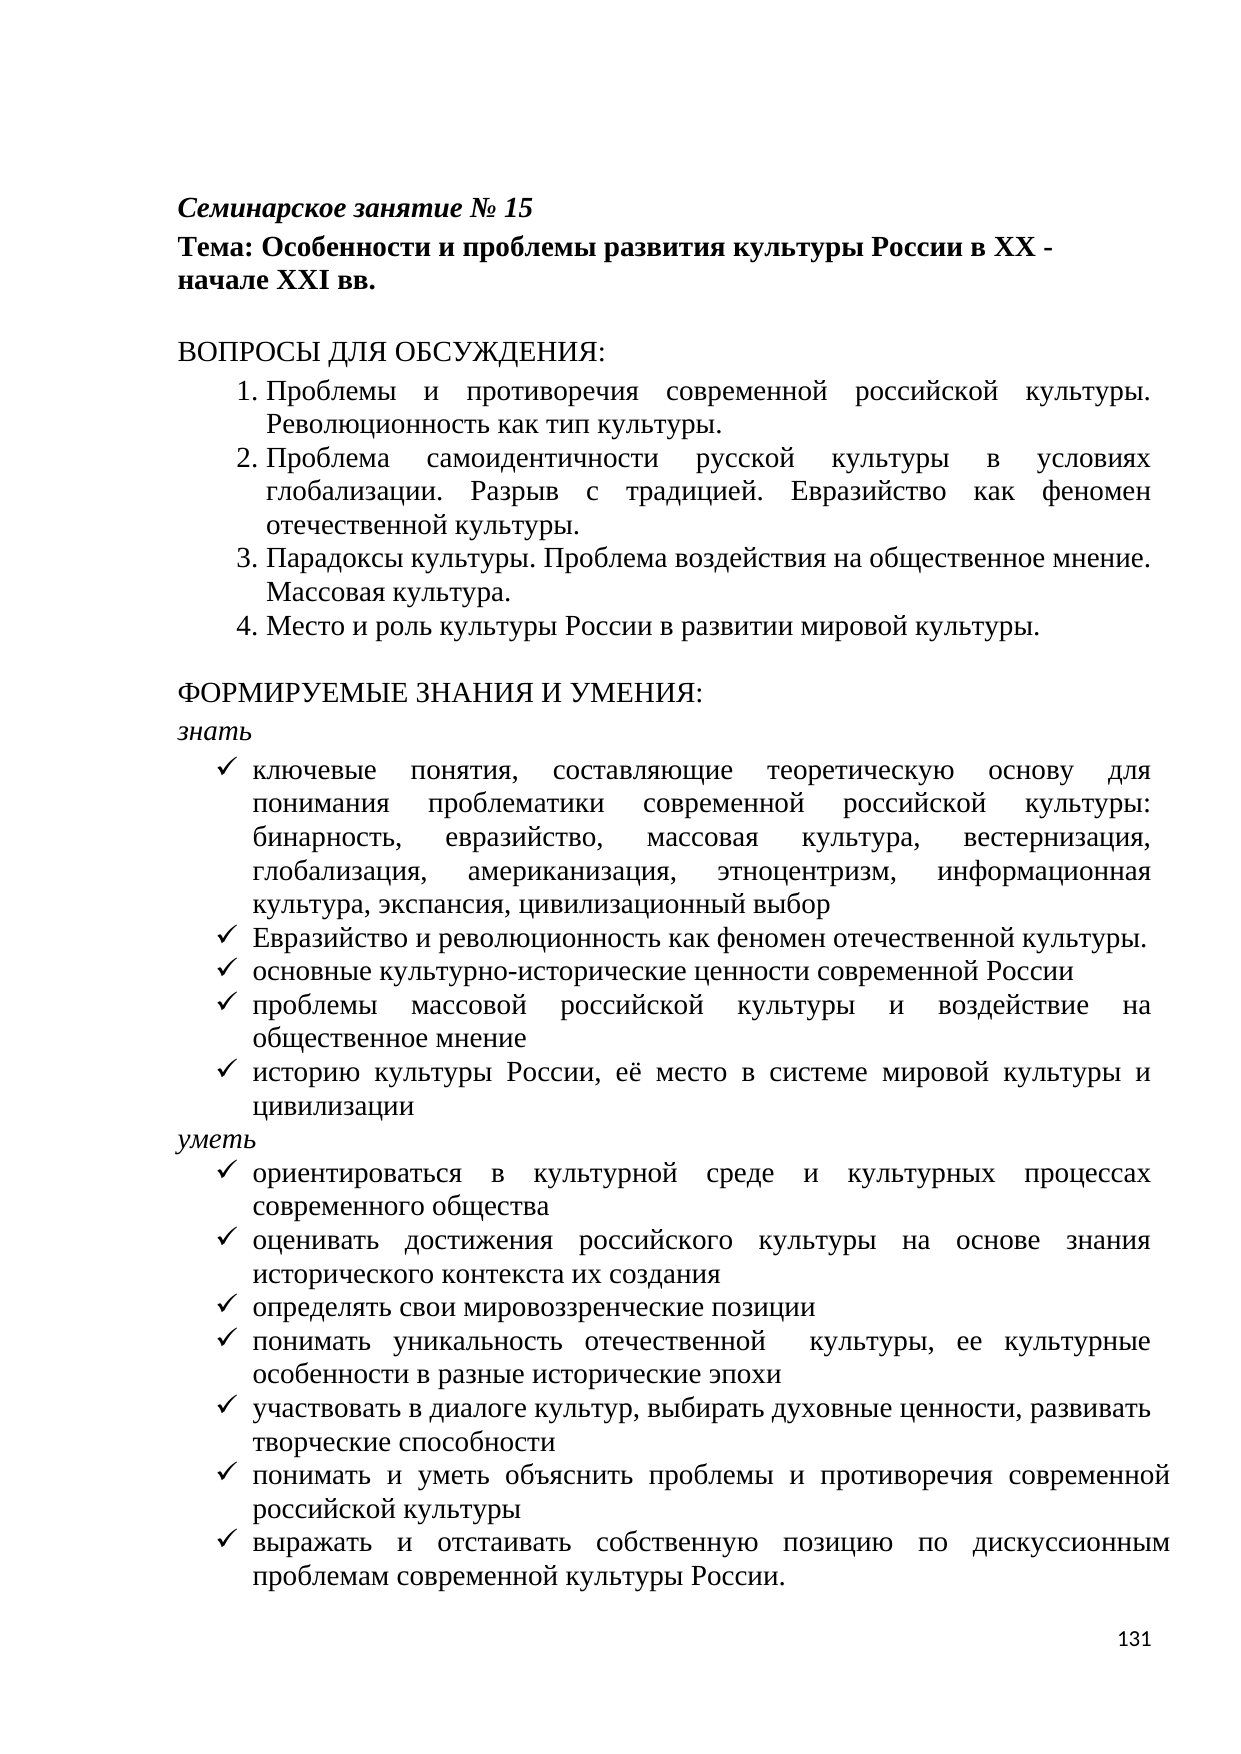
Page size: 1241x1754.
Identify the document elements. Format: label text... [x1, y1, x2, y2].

text Тема: Особенности и проблемы развития культуры России в XX - начале XXI вв. [177, 229, 1152, 296]
text знать [177, 713, 1152, 747]
list Место и роль культуры России в развитии мировой культуры. [236, 608, 1152, 641]
text ФОРМИРУЕМЫЕ ЗНАНИЯ И УМЕНИЯ: [177, 675, 1152, 708]
list Парадоксы культуры. Проблема воздействия на общественное мнение. Массовая культура. [236, 541, 1152, 608]
list определять свои мировоззренческие позиции [215, 1289, 1152, 1323]
list оценивать достижения российского культуры на основе знания исторического контекста их создания [215, 1222, 1152, 1289]
text ВОПРОСЫ ДЛЯ ОБСУЖДЕНИЯ: [177, 334, 1152, 368]
text уметь [177, 1121, 1152, 1155]
list Евразийство и революционность как феномен отечественной культуры. [215, 920, 1152, 953]
list ориентироваться в культурной среде и культурных процессах современного общества [215, 1155, 1152, 1222]
list ключевые понятия, составляющие теоретическую основу для понимания проблематики современной российской культуры: бинарность, евразийство, массовая культура, вестернизация, глобализация, американизация, этноцентризм, информационная культура, экспансия, цивилизационный выбор [215, 752, 1152, 920]
list выражать и отстаивать собственную позицию по дискуссионным проблемам современной культуры России. [215, 1524, 1171, 1592]
list историю культуры России, её место в системе мировой культуры и цивилизации [215, 1054, 1152, 1121]
list проблемы массовой российской культуры и воздействие на общественное мнение [215, 987, 1152, 1054]
list понимать и уметь объяснить проблемы и противоречия современной российской культуры [215, 1457, 1171, 1524]
list Проблемы и противоречия современной российской культуры. Революционность как тип культуры. [236, 373, 1152, 440]
list Проблема самоидентичности русской культуры в условиях глобализации. Разрыв с традицией. Евразийство как феномен отечественной культуры. [236, 440, 1152, 541]
list основные культурно-исторические ценности современной России [215, 953, 1152, 987]
list участвовать в диалоге культур, выбирать духовные ценности, развивать творческие способности [215, 1390, 1152, 1457]
text Семинарское занятие № 15 [177, 190, 1152, 224]
list понимать уникальность отечественной культуры, ее культурные особенности в разные исторические эпохи [215, 1323, 1152, 1390]
